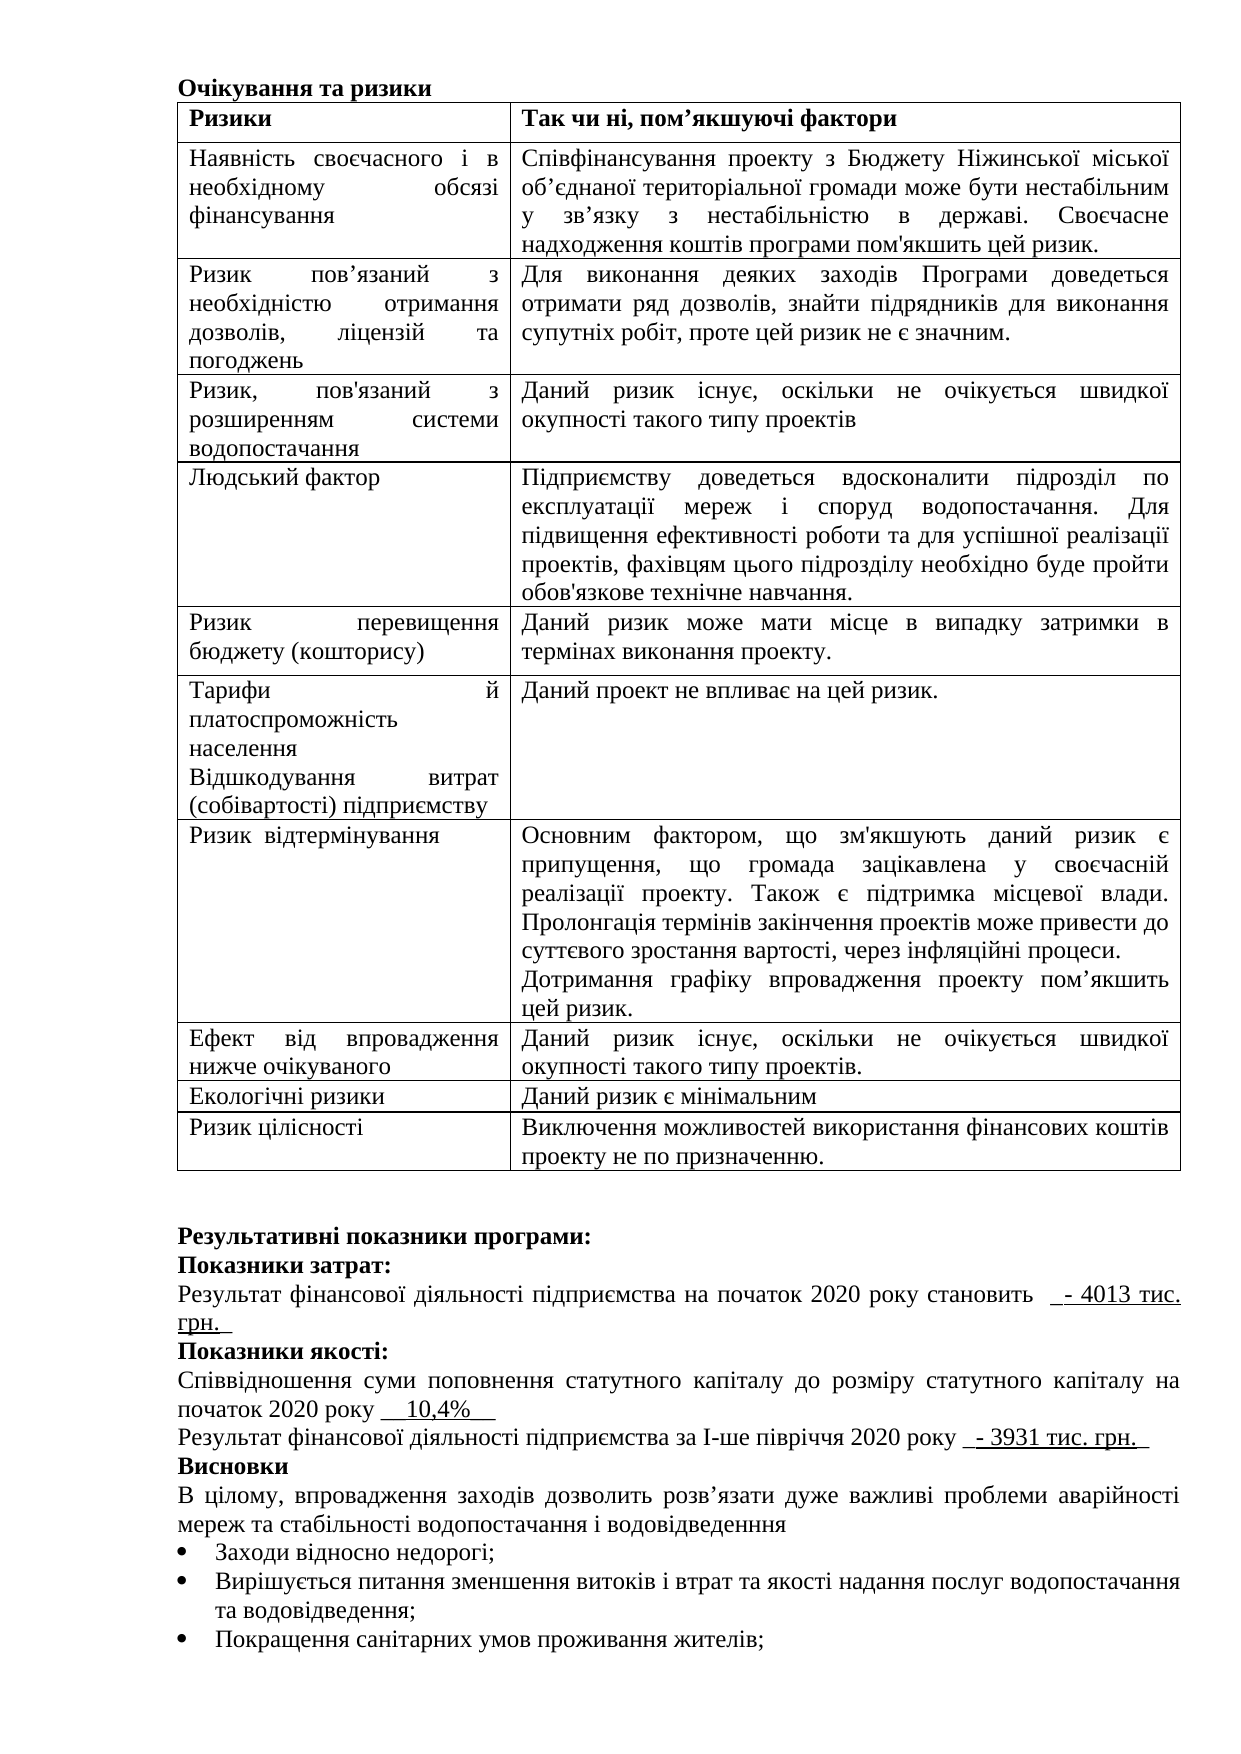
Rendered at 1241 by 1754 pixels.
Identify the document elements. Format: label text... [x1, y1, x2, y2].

table_cell Даний ризик є мінімальним [511, 1081, 1180, 1111]
list Вирішується питання зменшення витоків і втрат та якості надання послуг водопостачання та водовідведення; [177, 1566, 1181, 1624]
table_cell Даний ризик існує, оскільки не очікується швидкої окупності такого типу проектів. [511, 1023, 1180, 1080]
table_cell Виключення можливостей використання фінансових коштів проекту не по призначенню. [511, 1113, 1180, 1170]
text В цілому, впровадження заходів дозволить розв’язати дуже важливі проблеми аварійності мереж та стабільності водопостачання і водовідведенння [177, 1480, 1181, 1537]
table_cell Ефект від впровадження нижче очікуваного [178, 1023, 510, 1080]
table_cell Ризик пов’язаний з необхідністю отримання дозволів, ліцензій та погоджень [178, 259, 510, 374]
table_cell Співфінансування проекту з Бюджету Ніжинської міської об’єднаної територіальної громади може бути нестабільним у зв’язку з нестабільністю в державі. Своєчасне надходження коштів програми пом'якшить цей ризик. [511, 143, 1180, 258]
text Результативні показники програми: [177, 1221, 1181, 1250]
text Результат фінансової діяльності підприємства за І-ше півріччя 2020 року _- 3931 тис. грн._ [177, 1422, 1181, 1451]
table_cell Даний ризик існує, оскільки не очікується швидкої окупності такого типу проектів [511, 375, 1180, 461]
text Висновки [177, 1451, 1181, 1480]
list Заходи відносно недорогі; [177, 1537, 1181, 1566]
table_cell Підприємству доведеться вдосконалити підрозділ по експлуатації мереж і споруд водопостачання. Для підвищення ефективності роботи та для успішної реалізації проектів, фахівцям цього підрозділу необхідно буде пройти обов'язкове технічне навчання. [511, 463, 1180, 606]
text Очікування та ризики [177, 73, 1181, 102]
table_cell Для виконання деяких заходів Програми доведеться отримати ряд дозволів, знайти підрядників для виконання супутніх робіт, проте цей ризик не є значним. [511, 259, 1180, 374]
list Покращення санітарних умов проживання жителів; [177, 1624, 1181, 1652]
table_cell Екологічні ризики [178, 1081, 510, 1111]
text Результат фінансової діяльності підприємства на початок 2020 року становить _- 4013 тис. грн._ [177, 1279, 1181, 1336]
table_cell Наявність своєчасного і в необхідному обсязі фінансування [178, 143, 510, 258]
table_cell Основним фактором, що зм'якшують даний ризик є припущення, що громада зацікавлена у своєчасній реалізації проекту. Також є підтримка місцевої влади. Пролонгація термінів закінчення проектів може привести до суттєвого зростання вартості, через інфляційні процеси. Дотримання графіку впровадження проекту пом’якшить цей ризик. [511, 820, 1180, 1022]
table_cell Ризик цілісності [178, 1113, 510, 1170]
table_header Так чи ні, пом’якшуючі фактори [511, 103, 1180, 142]
table_cell Даний проект не впливає на цей ризик. [511, 676, 1180, 819]
text Співвідношення суми поповнення статутного капіталу до розміру статутного капіталу на початок 2020 року __10,4%__ [177, 1365, 1181, 1422]
table_cell Ризик, пов'язаний з розширенням системи водопостачання [178, 375, 510, 461]
table_header Ризики [178, 103, 510, 142]
text Показники затрат: [177, 1250, 1181, 1279]
table_cell Ризик відтермінування [178, 820, 510, 1022]
table_cell Людський фактор [178, 463, 510, 606]
table_cell Тарифи й платоспроможність населення Відшкодування витрат (собівартості) підприємству [178, 676, 510, 819]
table_cell Даний ризик може мати місце в випадку затримки в термінах виконання проекту. [511, 607, 1180, 674]
table_cell Ризик перевищення бюджету (кошторису) [178, 607, 510, 674]
text Показники якості: [177, 1336, 1181, 1365]
